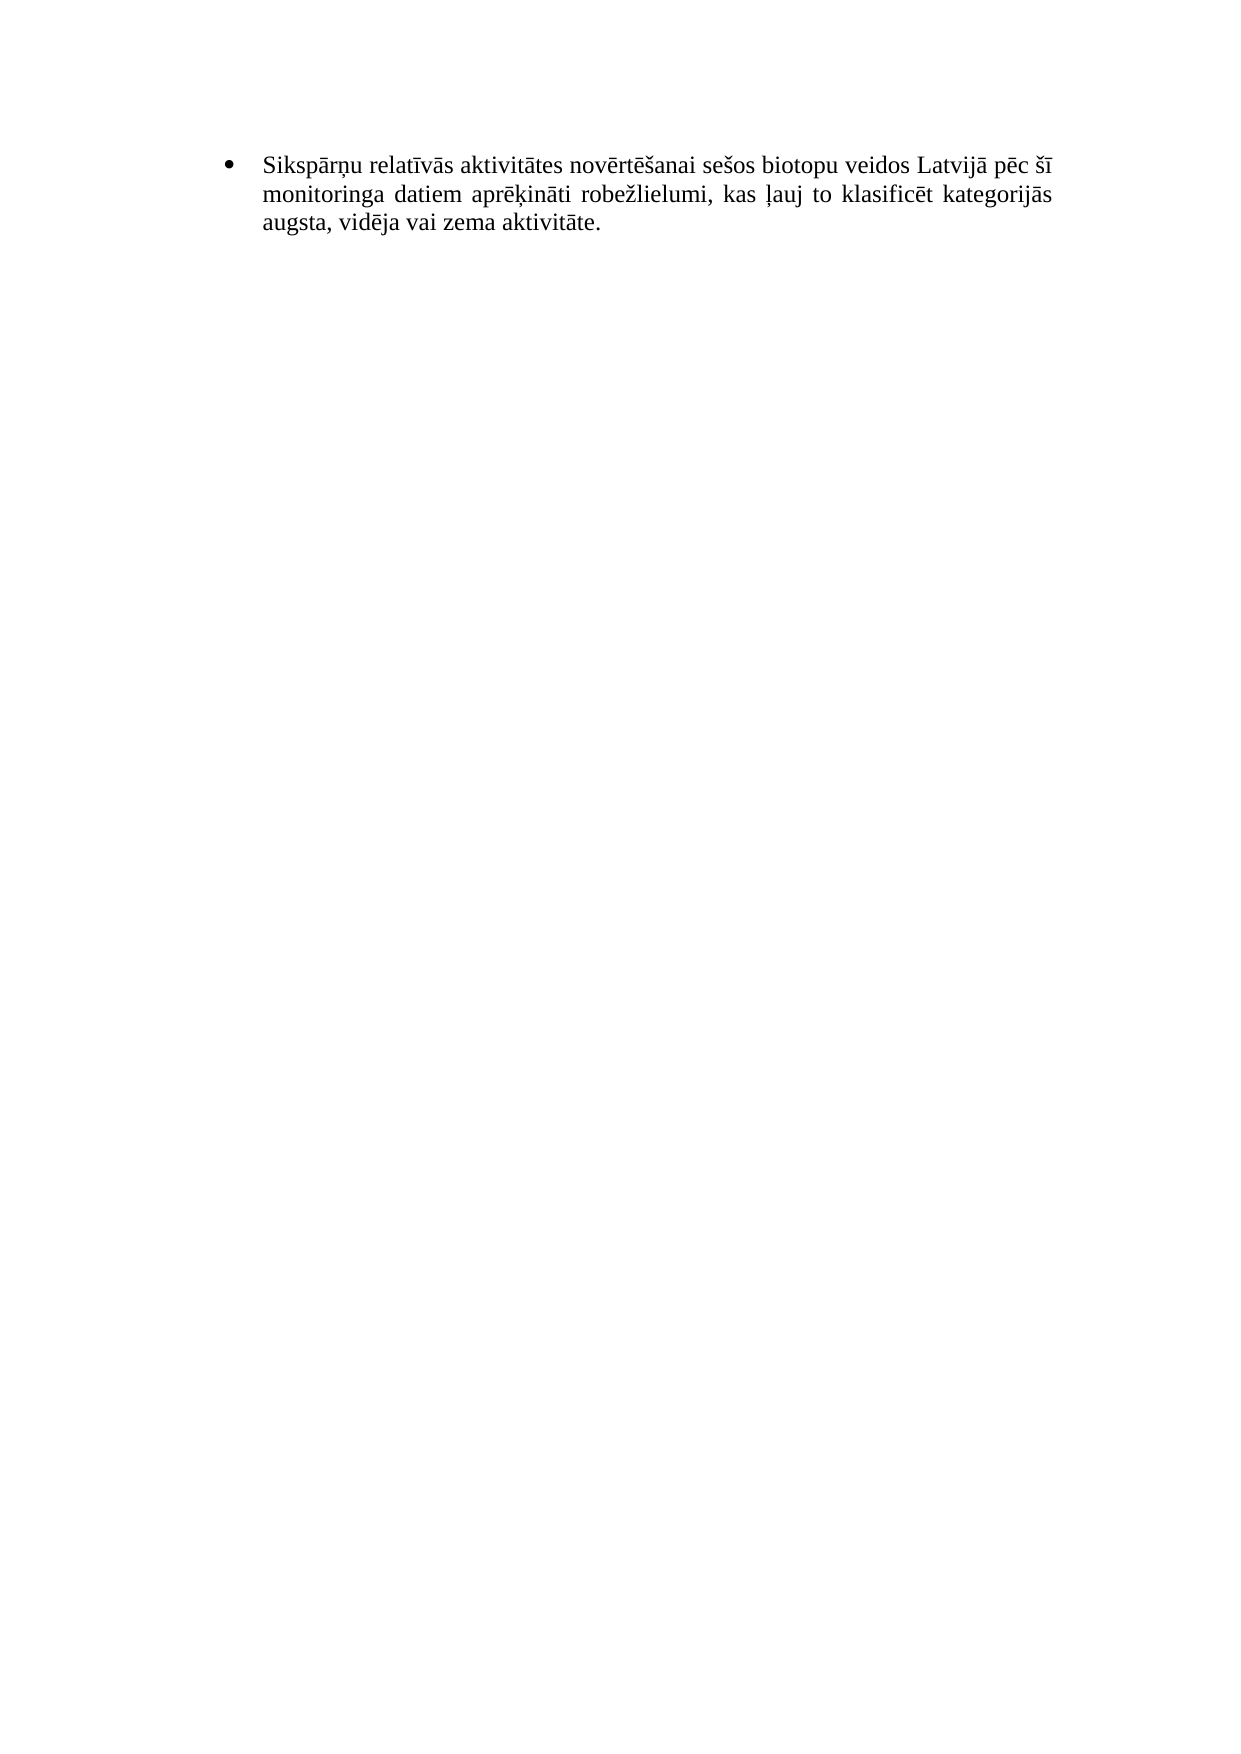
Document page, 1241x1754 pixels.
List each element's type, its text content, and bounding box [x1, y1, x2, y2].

list Sikspārņu relatīvās aktivitātes novērtēšanai sešos biotopu veidos Latvijā pēc šī monitoringa datiem aprēķināti robežlielumi, kas ļauj to klasificēt kategorijās augsta, vidēja vai zema aktivitāte. [225, 150, 1053, 236]
